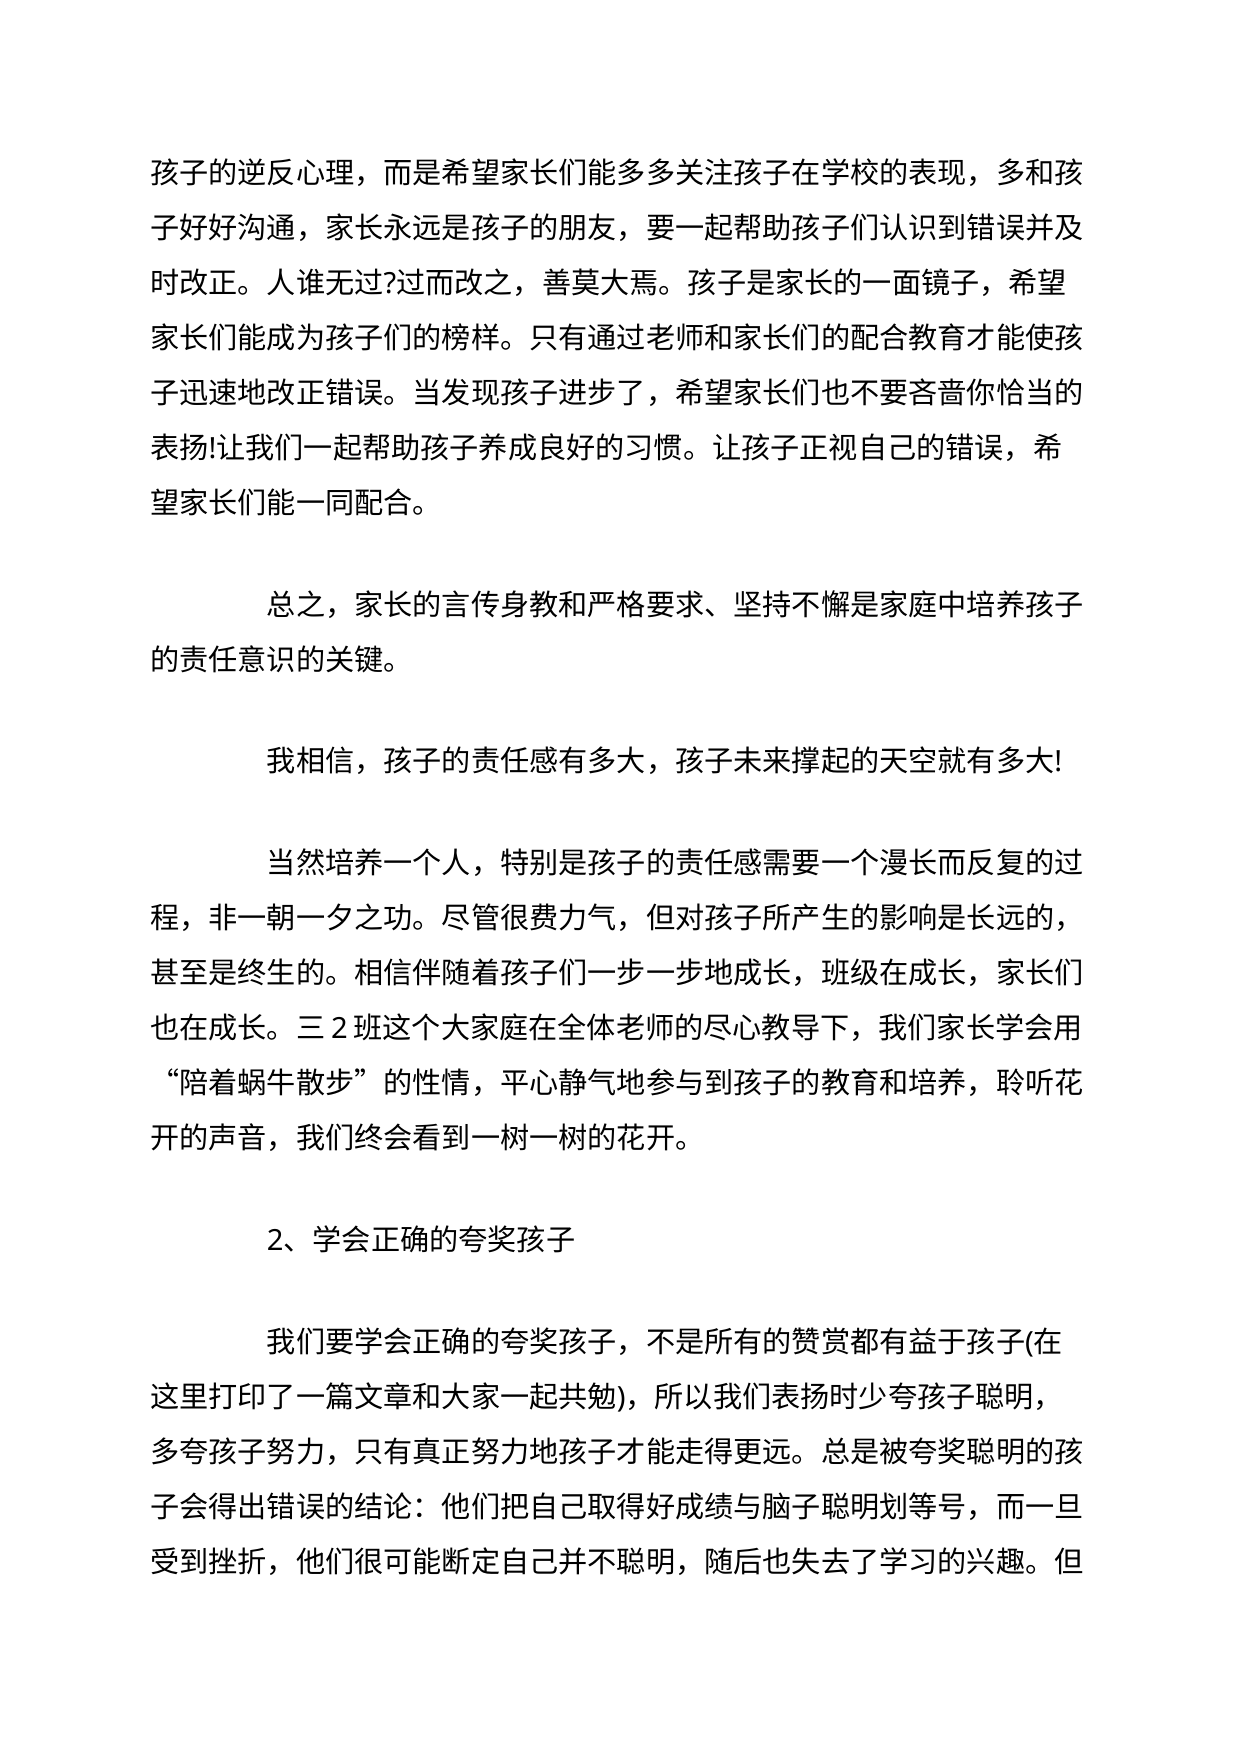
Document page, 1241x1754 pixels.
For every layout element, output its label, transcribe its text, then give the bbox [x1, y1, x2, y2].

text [150, 1318, 1090, 1580]
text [150, 150, 1090, 522]
text 2、学会正确的夸奖孩子 [150, 1216, 1090, 1259]
text 总之，家长的言传身教和严格要求、坚持不懈是家庭中培养孩子的责任意识的关键。 [150, 581, 1090, 678]
text 当然培养一个人，特别是孩子的责任感需要一个漫长而反复的过程，非一朝一夕之功。尽管很费力气，但对孩子所产生的影响是长远的，甚至是终生的。相信伴随着孩子们一步一步地成长，班级在成长，家长们也在成长。三2班这个大家庭在全体老师的尽心教导下，我们家长学会用“陪着蜗牛散步”的性情，平心静气地参与到孩子的教育和培养，聆听花开的声音，我们终会看到一树一树的花开。 [150, 840, 1090, 1157]
text 我相信，孩子的责任感有多大，孩子未来撑起的天空就有多大! [150, 738, 1090, 780]
